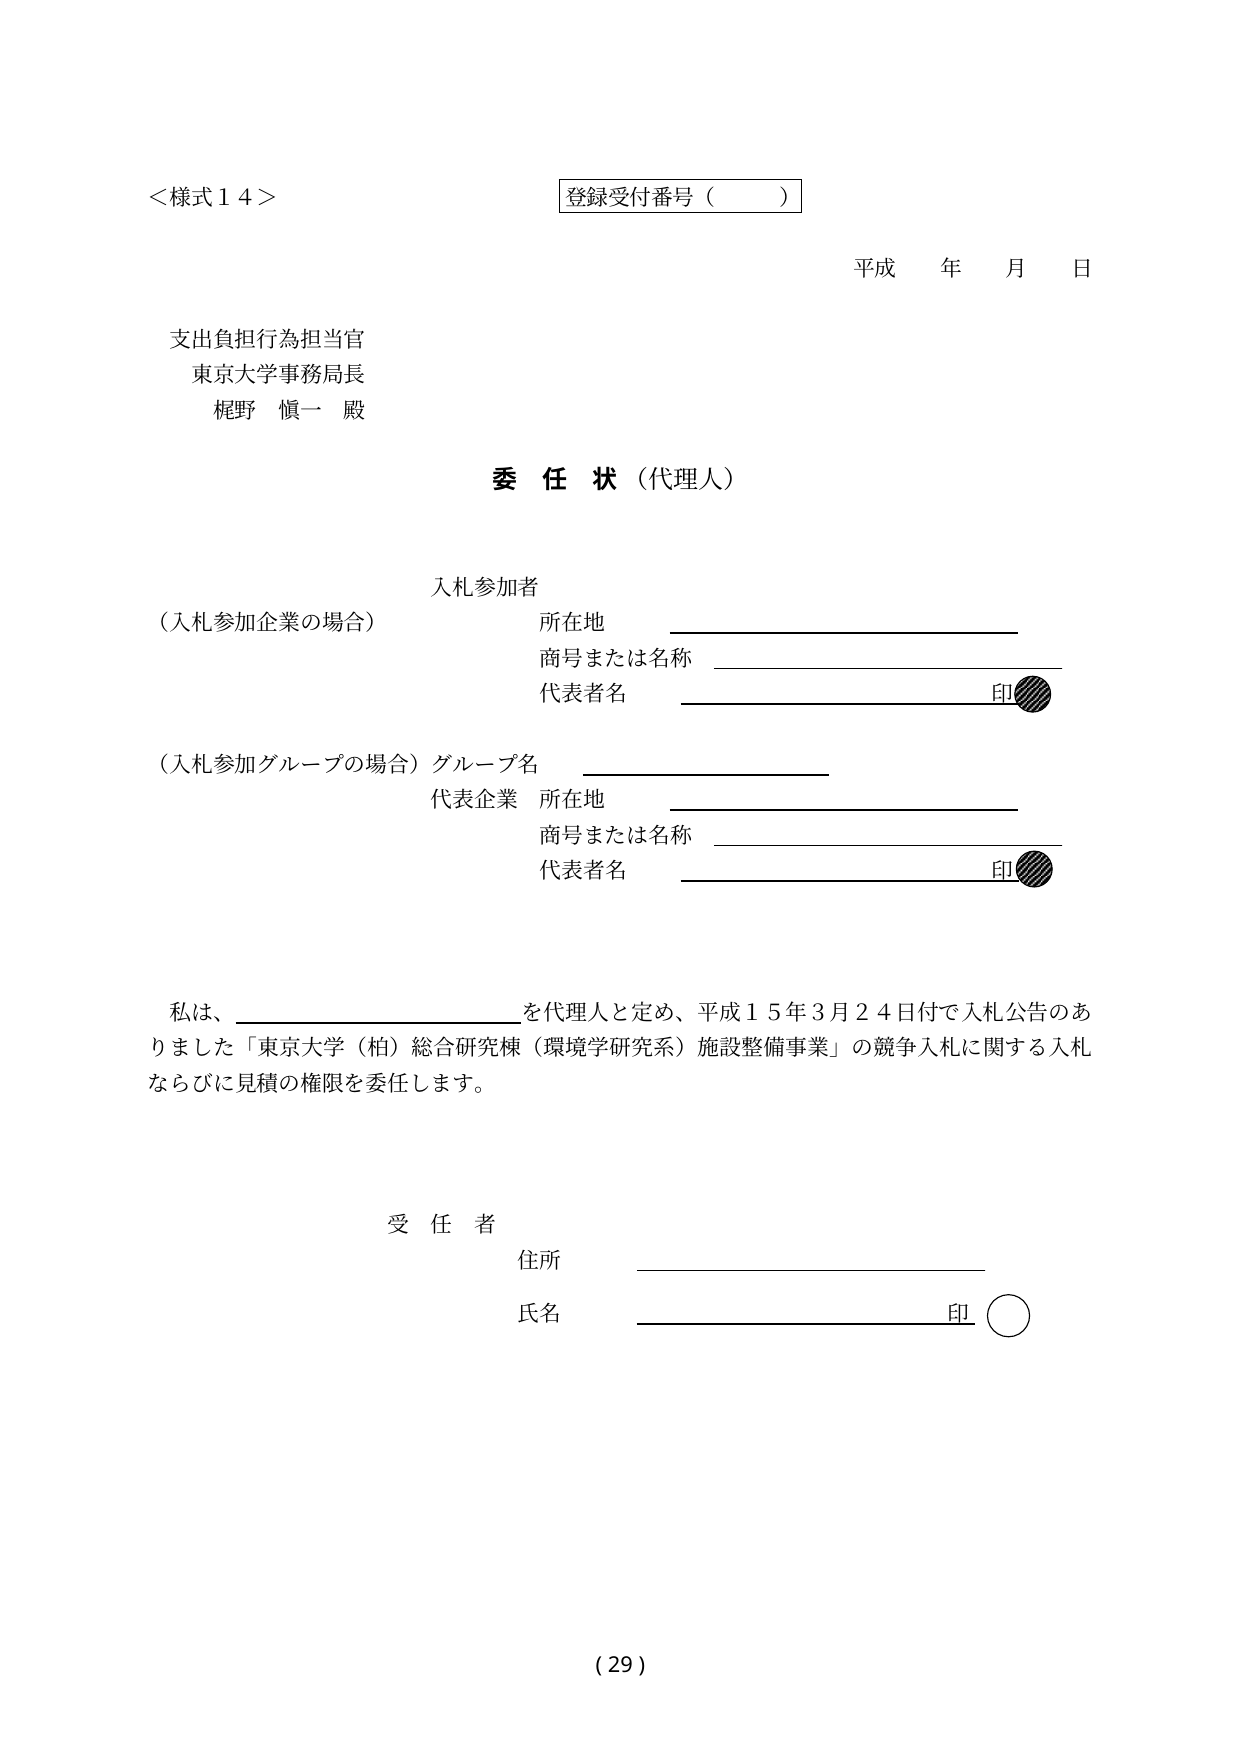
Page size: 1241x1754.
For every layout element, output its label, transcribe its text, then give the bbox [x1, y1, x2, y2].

text 入札参加者 [148, 567, 1093, 602]
text 住所 [148, 1240, 1093, 1275]
text 平成 年 月 日 [148, 248, 1093, 283]
text 商号または名称 [148, 638, 1093, 673]
text 商号または名称 [148, 815, 1093, 850]
text （入札参加企業の場合） 所在地 [148, 602, 1093, 638]
text 支出負担行為担当官 [169, 319, 1093, 354]
text （入札参加グループの場合）グループ名 [148, 744, 1093, 779]
text 私は、 を代理人と定め、平成１５年３月２４日付で入札公告のありました「東京大学（柏）総合研究棟（環境学研究系）施設整備事業」の競争入札に関する入札ならびに見積の権限を委任します。 [148, 992, 1093, 1098]
text 委 任 状 （代理人） [148, 461, 1093, 496]
text 代表者名 印 [148, 850, 1093, 886]
text 梶野 愼一 殿 [169, 390, 1093, 425]
text 東京大学事務局長 [169, 354, 1093, 390]
text ＜様式１４＞ 登録受付番号（ ） [148, 177, 1093, 213]
text 代表者名 印 [148, 673, 1093, 708]
text 氏名 印 [148, 1293, 1093, 1328]
text 代表企業 所在地 [148, 779, 1093, 815]
text 受 任 者 [148, 1204, 1093, 1240]
